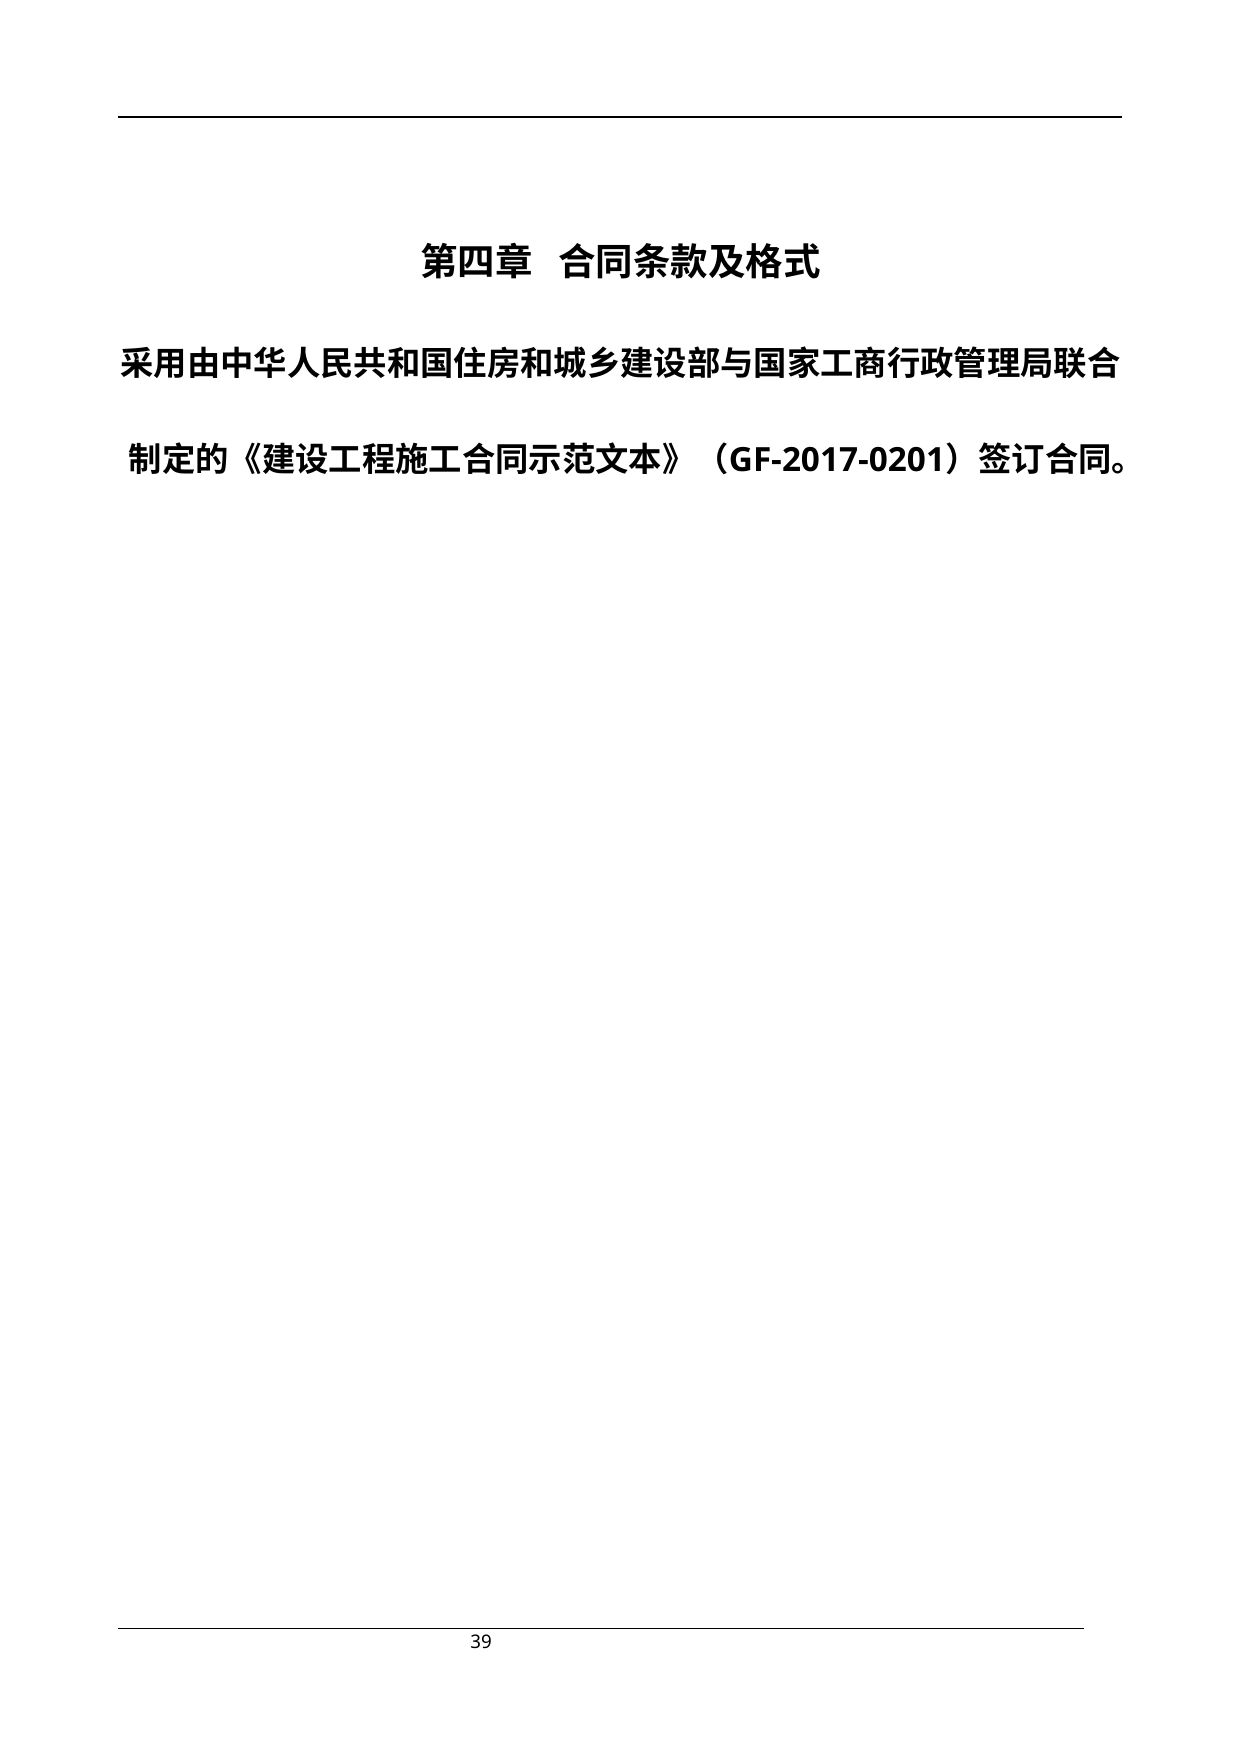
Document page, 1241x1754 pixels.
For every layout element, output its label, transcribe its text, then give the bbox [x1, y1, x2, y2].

text 采用由中华人民共和国住房和城乡建设部与国家工商行政管理局联合制定的《建设工程施工合同示范文本》（GF-2017-0201）签订合同。 [118, 313, 1122, 506]
text 第四章 合同条款及格式 [118, 232, 1122, 286]
